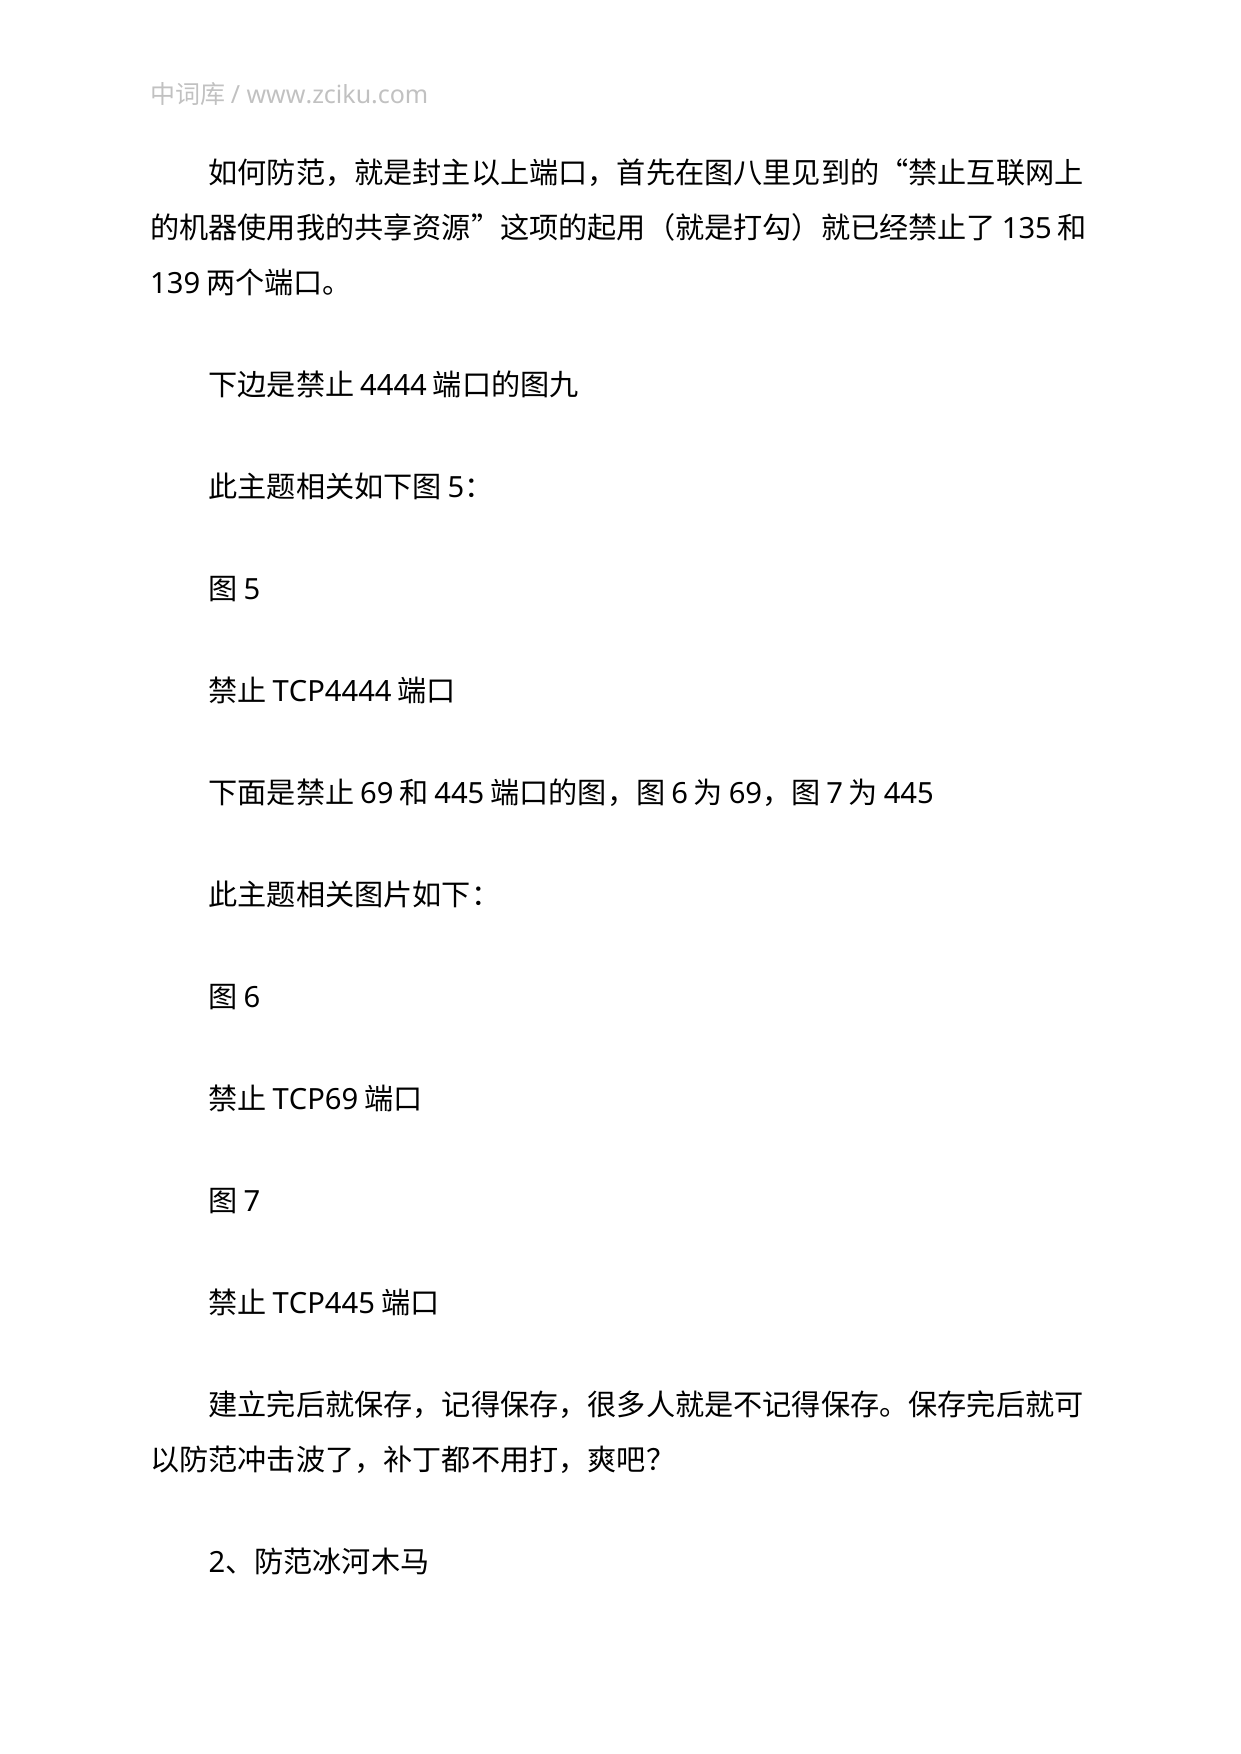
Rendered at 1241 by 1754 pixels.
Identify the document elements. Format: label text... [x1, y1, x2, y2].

text 图5 [150, 566, 1090, 608]
text 下边是禁止4444端口的图九 [150, 362, 1090, 404]
text 禁止TCP4444端口 [150, 668, 1090, 710]
text 此主题相关图片如下： [150, 872, 1090, 914]
text 下面是禁止69和445端口的图，图6为69，图7为445 [150, 770, 1090, 812]
text 如何防范，就是封主以上端口，首先在图八里见到的“禁止互联网上的机器使用我的共享资源”这项的起用（就是打勾）就已经禁止了135和139两个端口。 [150, 150, 1090, 302]
text 图7 [150, 1177, 1090, 1220]
text 建立完后就保存，记得保存，很多人就是不记得保存。保存完后就可以防范冲击波了，补丁都不用打，爽吧？ [150, 1381, 1090, 1479]
text 此主题相关如下图5： [150, 464, 1090, 506]
text 2、防范冰河木马 [150, 1538, 1090, 1581]
text 图6 [150, 973, 1090, 1016]
text 禁止TCP69端口 [150, 1076, 1090, 1118]
text 禁止TCP445端口 [150, 1279, 1090, 1322]
